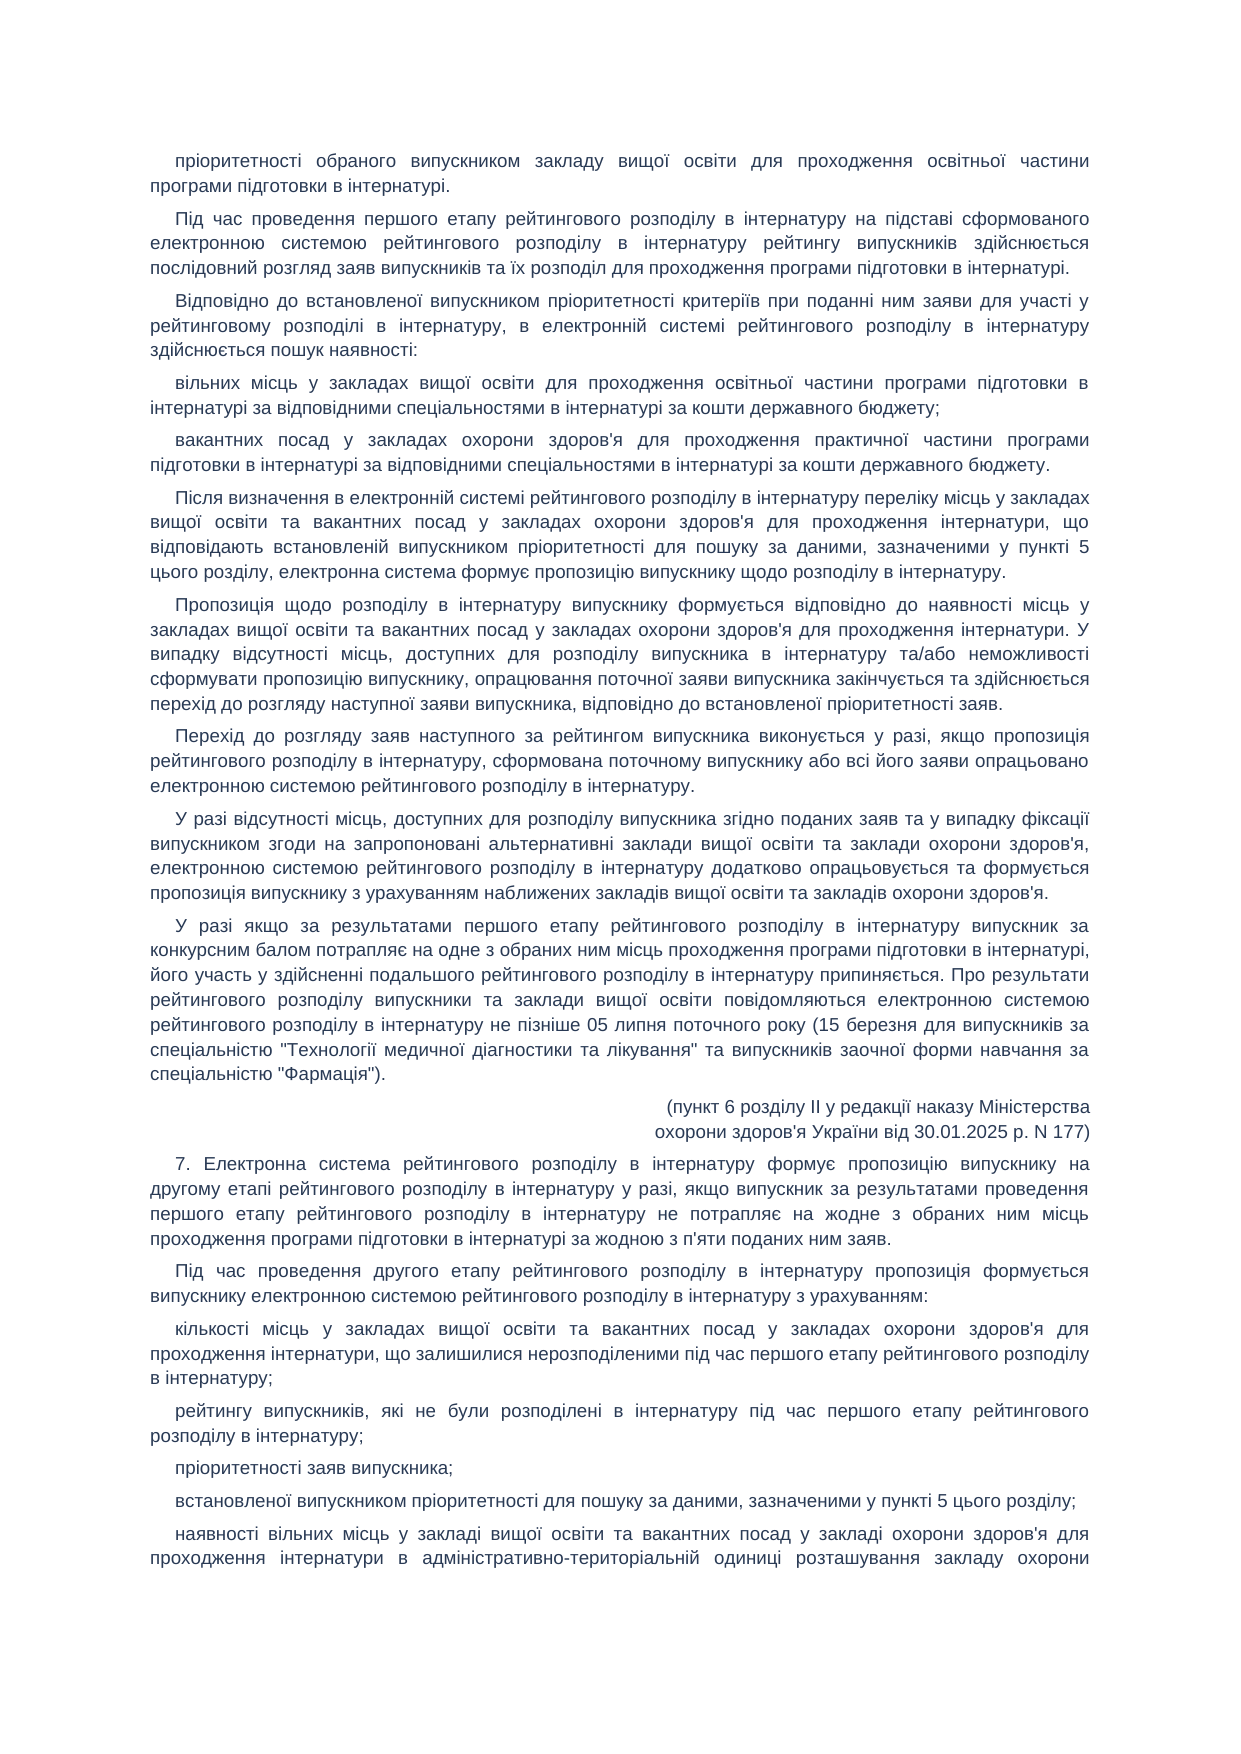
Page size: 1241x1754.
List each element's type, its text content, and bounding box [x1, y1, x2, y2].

text Під час проведення першого етапу рейтингового розподілу в інтернатуру на підставі сформованого електронною системою рейтингового розподілу в інтернатуру рейтингу випускників здійснюється послідовний розгляд заяв випускників та їх розподіл для проходження програми підготовки в інтернатурі. [150, 207, 1090, 278]
text Після визначення в електронній системі рейтингового розподілу в інтернатуру переліку місць у закладах вищої освіти та вакантних посад у закладах охорони здоров'я для проходження інтернатури, що відповідають встановленій випускником пріоритетності для пошуку за даними, зазначеними у пункті 5 цього розділу, електронна система формує пропозицію випускнику щодо розподілу в інтернатуру. [150, 487, 1090, 582]
text пріоритетності обраного випускником закладу вищої освіти для проходження освітньої частини програми підготовки в інтернатурі. [150, 150, 1090, 196]
text рейтингу випускників, які не були розподілені в інтернатуру під час першого етапу рейтингового розподілу в інтернатуру; [150, 1400, 1090, 1446]
text кількості місць у закладах вищої освіти та вакантних посад у закладах охорони здоров'я для проходження інтернатури, що залишилися нерозподіленими під час першого етапу рейтингового розподілу в інтернатуру; [150, 1318, 1090, 1389]
text Відповідно до встановленої випускником пріоритетності критеріїв при поданні ним заяви для участі у рейтинговому розподілі в інтернатуру, в електронній системі рейтингового розподілу в інтернатуру здійснюється пошук наявності: [150, 289, 1090, 361]
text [150, 1522, 1090, 1569]
text Під час проведення другого етапу рейтингового розподілу в інтернатуру пропозиція формується випускнику електронною системою рейтингового розподілу в інтернатуру з урахуванням: [150, 1260, 1090, 1307]
text встановленої випускником пріоритетності для пошуку за даними, зазначеними у пункті 5 цього розділу; [150, 1490, 1090, 1511]
text Пропозиція щодо розподілу в інтернатуру випускнику формується відповідно до наявності місць у закладах вищої освіти та вакантних посад у закладах охорони здоров'я для проходження інтернатури. У випадку відсутності місць, доступних для розподілу випускника в інтернатуру та/або неможливості сформувати пропозицію випускнику, опрацювання поточної заяви випускника закінчується та здійснюється перехід до розгляду наступної заяви випускника, відповідно до встановленої пріоритетності заяв. [150, 593, 1090, 714]
text У разі якщо за результатами першого етапу рейтингового розподілу в інтернатуру випускник за конкурсним балом потрапляє на одне з обраних ним місць проходження програми підготовки в інтернатурі, його участь у здійсненні подальшого рейтингового розподілу в інтернатуру припиняється. Про результати рейтингового розподілу випускники та заклади вищої освіти повідомляються електронною системою рейтингового розподілу в інтернатуру не пізніше 05 липня поточного року (15 березня для випускників за спеціальністю "Технології медичної діагностики та лікування" та випускників заочної форми навчання за спеціальністю "Фармація"). [150, 914, 1090, 1085]
text У разі відсутності місць, доступних для розподілу випускника згідно поданих заяв та у випадку фіксації випускником згоди на запропоновані альтернативні заклади вищої освіти та заклади охорони здоров'я, електронною системою рейтингового розподілу в інтернатуру додатково опрацьовується та формується пропозиція випускнику з урахуванням наближених закладів вищої освіти та закладів охорони здоров'я. [150, 807, 1090, 903]
text вільних місць у закладах вищої освіти для проходження освітньої частини програми підготовки в інтернатурі за відповідними спеціальностями в інтернатурі за кошти державного бюджету; [150, 372, 1090, 418]
text пріоритетності заяв випускника; [150, 1457, 1090, 1479]
text Перехід до розгляду заяв наступного за рейтингом випускника виконується у разі, якщо пропозиція рейтингового розподілу в інтернатуру, сформована поточному випускнику або всі його заяви опрацьовано електронною системою рейтингового розподілу в інтернатуру. [150, 725, 1090, 796]
text 7. Електронна система рейтингового розподілу в інтернатуру формує пропозицію випускнику на другому етапі рейтингового розподілу в інтернатуру у разі, якщо випускник за результатами проведення першого етапу рейтингового розподілу в інтернатуру не потрапляє на жодне з обраних ним місць проходження програми підготовки в інтернатурі за жодною з п'яти поданих ним заяв. [150, 1153, 1090, 1249]
text (пункт 6 розділу II у редакції наказу Міністерства охорони здоров'я України від 30.01.2025 р. N 177) [150, 1096, 1090, 1142]
text вакантних посад у закладах охорони здоров'я для проходження практичної частини програми підготовки в інтернатурі за відповідними спеціальностями в інтернатурі за кошти державного бюджету. [150, 429, 1090, 476]
